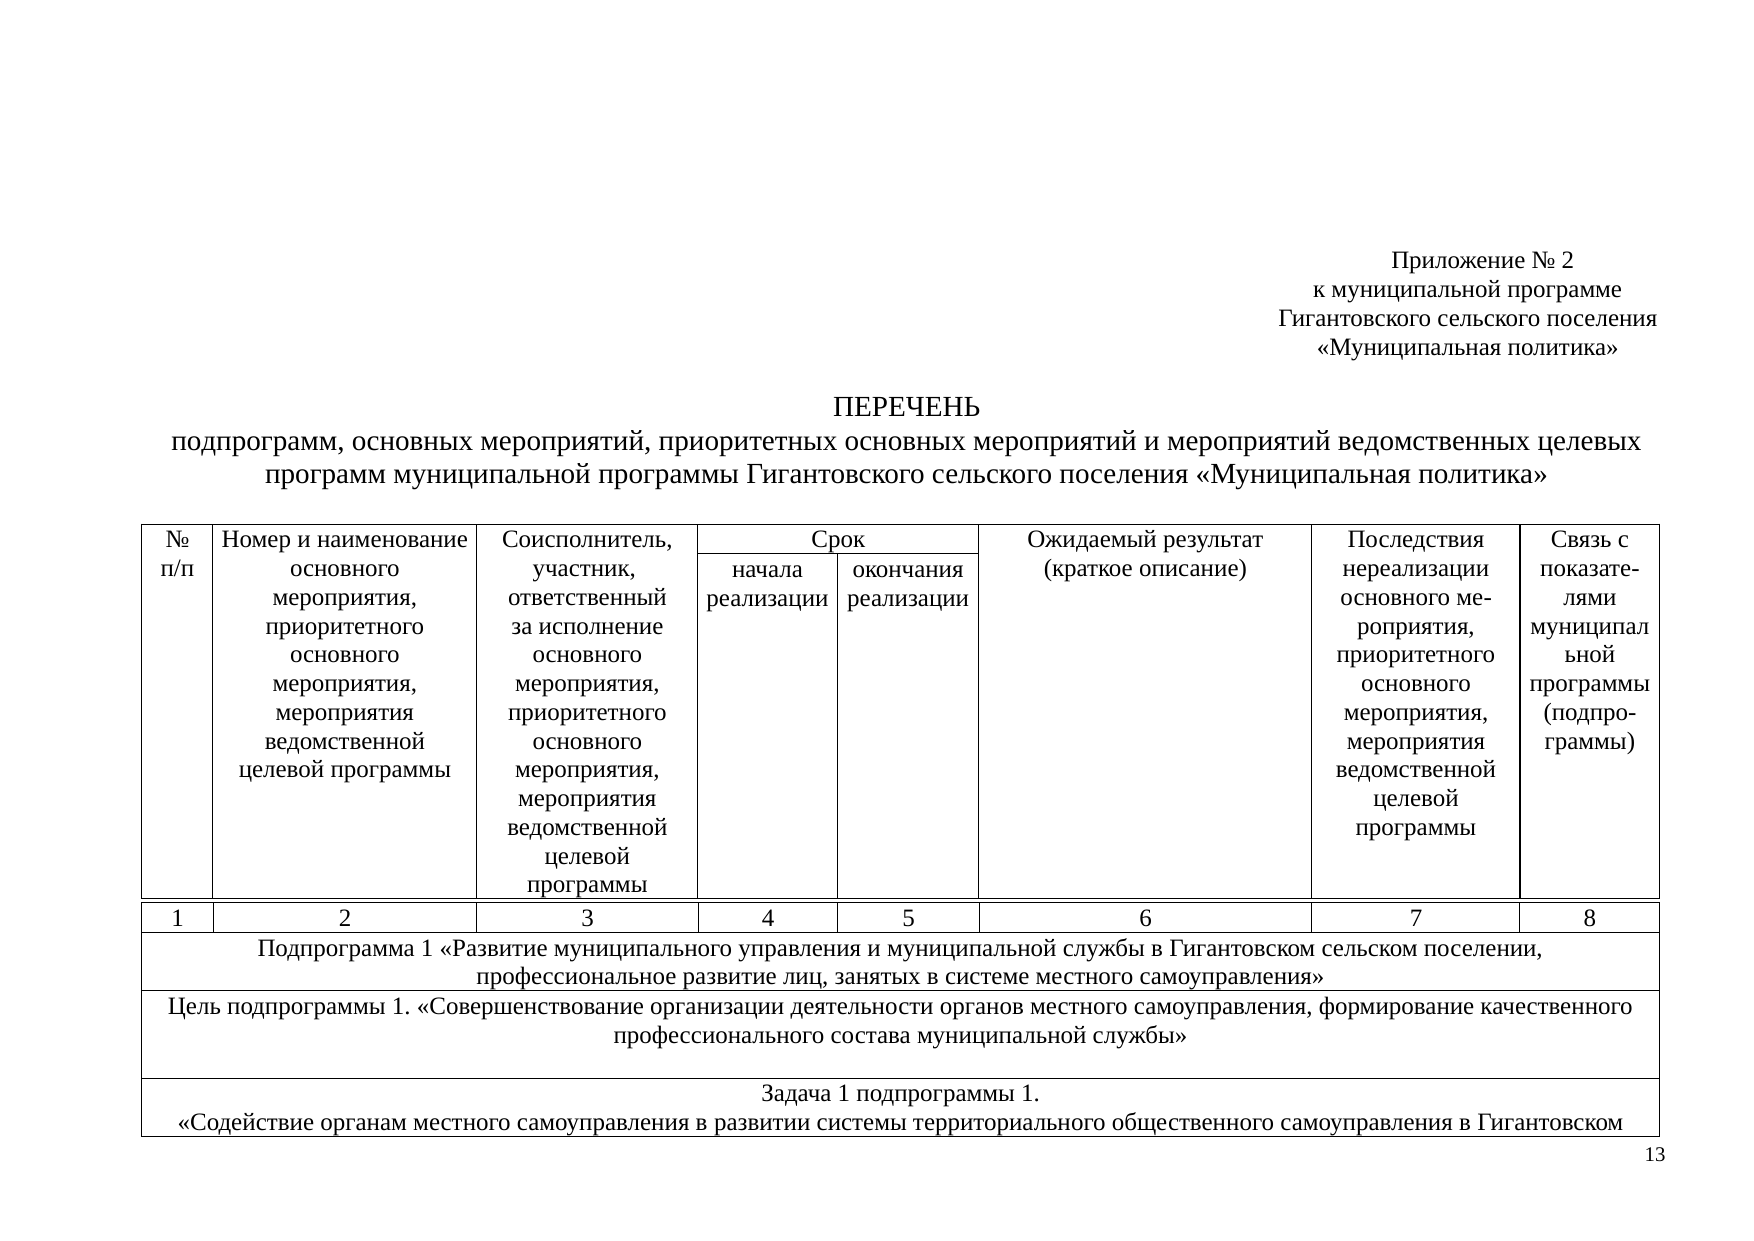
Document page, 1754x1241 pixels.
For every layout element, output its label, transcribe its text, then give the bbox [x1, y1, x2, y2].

text «Муниципальная политика» [1270, 332, 1665, 361]
table_header 3 [477, 903, 698, 932]
table_header 1 [142, 903, 213, 932]
text ПЕРЕЧЕНЬ [148, 389, 1665, 423]
table_header 5 [838, 903, 979, 932]
table_header 6 [980, 903, 1311, 932]
text Гигантовского сельского поселения [1270, 303, 1665, 332]
table_header Ожидаемый результат (краткое описание) [979, 525, 1311, 898]
table_header Номер и наименование основного мероприятия, приоритетного основного мероприятия, мероприятия ведомственной целевой программы [213, 525, 476, 898]
text подпрограмм, основных мероприятий, приоритетных основных мероприятий и мероприятий ведомственных целевых программ муниципальной программы Гигантовского сельского поселения «Муниципальная политика» [148, 423, 1665, 490]
table_header Связь с показателями муниципальной программы (подпрограммы) [1521, 525, 1659, 898]
table_header Соисполнитель, участник, ответственный за исполнение основного мероприятия, приоритетного основного мероприятия, мероприятия ведомственной целевой программы [477, 525, 697, 898]
text к муниципальной программе [1270, 274, 1665, 303]
table_header 7 [1312, 903, 1519, 932]
table_cell начала реализации [698, 554, 837, 898]
table_cell Подпрограмма 1 «Развитие муниципального управления и муниципальной службы в Гигантовском сельском поселении, профессиональное развитие лиц, занятых в системе местного самоуправления» [142, 933, 1659, 990]
table_header № п/п [142, 525, 212, 898]
text Приложение № 2 [1299, 246, 1665, 274]
table_cell окончания реализации [838, 554, 978, 898]
table_cell Цель подпрограммы 1. «Совершенствование организации деятельности органов местного самоуправления, формирование качественного профессионального состава муниципальной службы» [142, 991, 1659, 1077]
table_header 8 [1520, 903, 1659, 932]
table_header Последствия нереализации основного мероприятия, приоритетного основного мероприятия, мероприятия ведомственной целевой программы [1312, 525, 1519, 898]
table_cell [142, 1079, 1659, 1136]
table_header 4 [699, 903, 837, 932]
table_header 2 [214, 903, 476, 932]
table_header Срок [698, 525, 978, 553]
